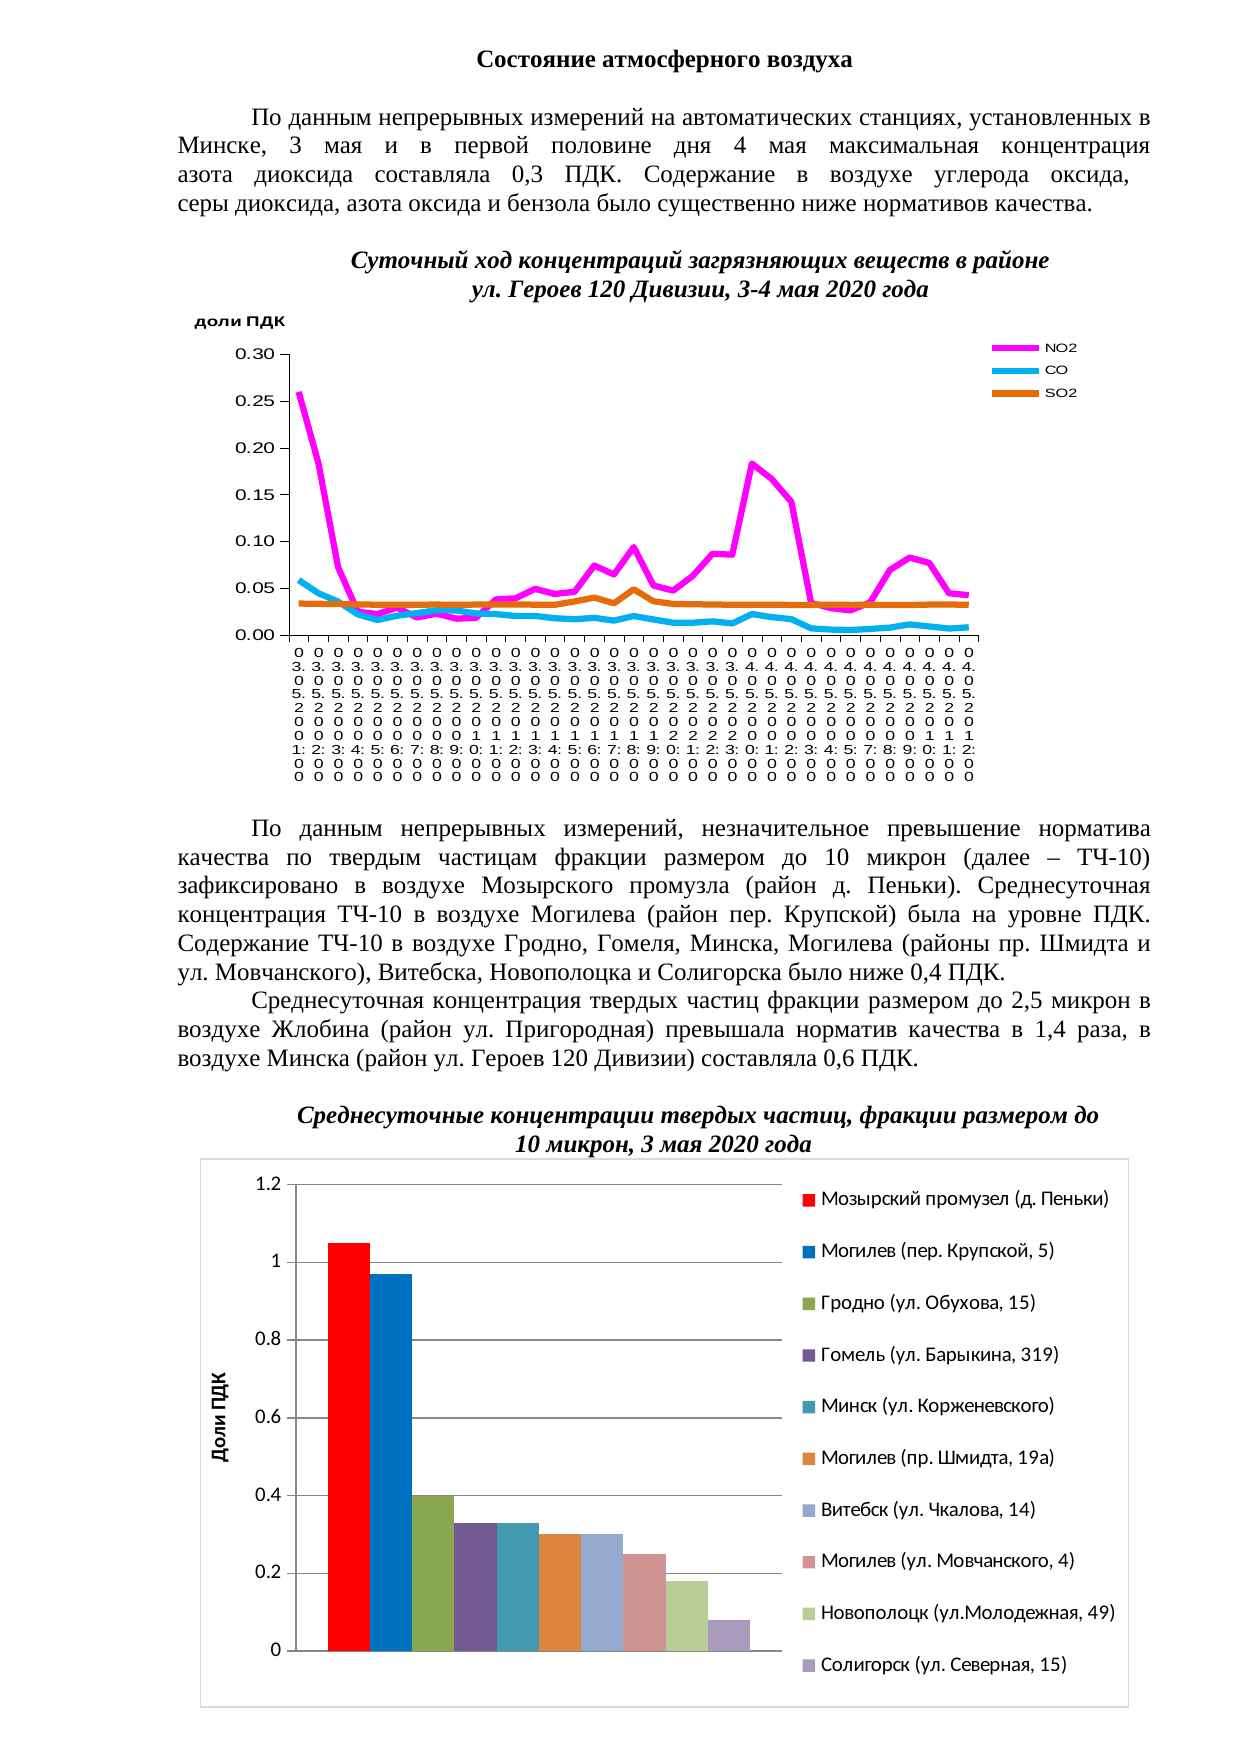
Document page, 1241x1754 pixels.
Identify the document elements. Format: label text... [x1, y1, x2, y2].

text Среднесуточные концентрации твердых частиц, фракции размером до 10 микрон, 3 мая 2020 года [177, 1101, 1152, 1158]
text Среднесуточная концентрация твердых частиц фракции размером до 2,5 микрон в воздухе Жлобина (район ул. Пригородная) превышала норматив качества в 1,4 раза, в воздухе Минска (район ул. Героев 120 Дивизии) составляла 0,6 ПДК. [177, 986, 1152, 1072]
text ул. Героев 120 Дивизии, 3-4 мая 2020 года [177, 274, 1152, 303]
title Состояние атмосферного воздуха [177, 44, 1152, 73]
text Суточный ход концентраций загрязняющих веществ в районе [177, 246, 1152, 274]
text По данным непрерывных измерений, незначительное превышение норматива качества по твердым частицам фракции размером до 10 микрон (далее – ТЧ-10) зафиксировано в воздухе Мозырского промузла (район д. Пеньки). Среднесуточная концентрация ТЧ-10 в воздухе Могилева (район пер. Крупской) была на уровне ПДК. Содержание ТЧ-10 в воздухе Гродно, Гомеля, Минска, Могилева (районы пр. Шмидта и ул. Мовчанского), Витебска, Новополоцка и Солигорска было ниже 0,4 ПДК. [177, 813, 1152, 986]
text По данным непрерывных измерений на автоматических станциях, установленных в Минске, 3 мая и в первой половине дня 4 мая максимальная концентрация азота диоксида составляла 0,3 ПДК. Содержание в воздухе углерода оксида, серы диоксида, азота оксида и бензола было существенно ниже нормативов качества. [177, 102, 1152, 217]
